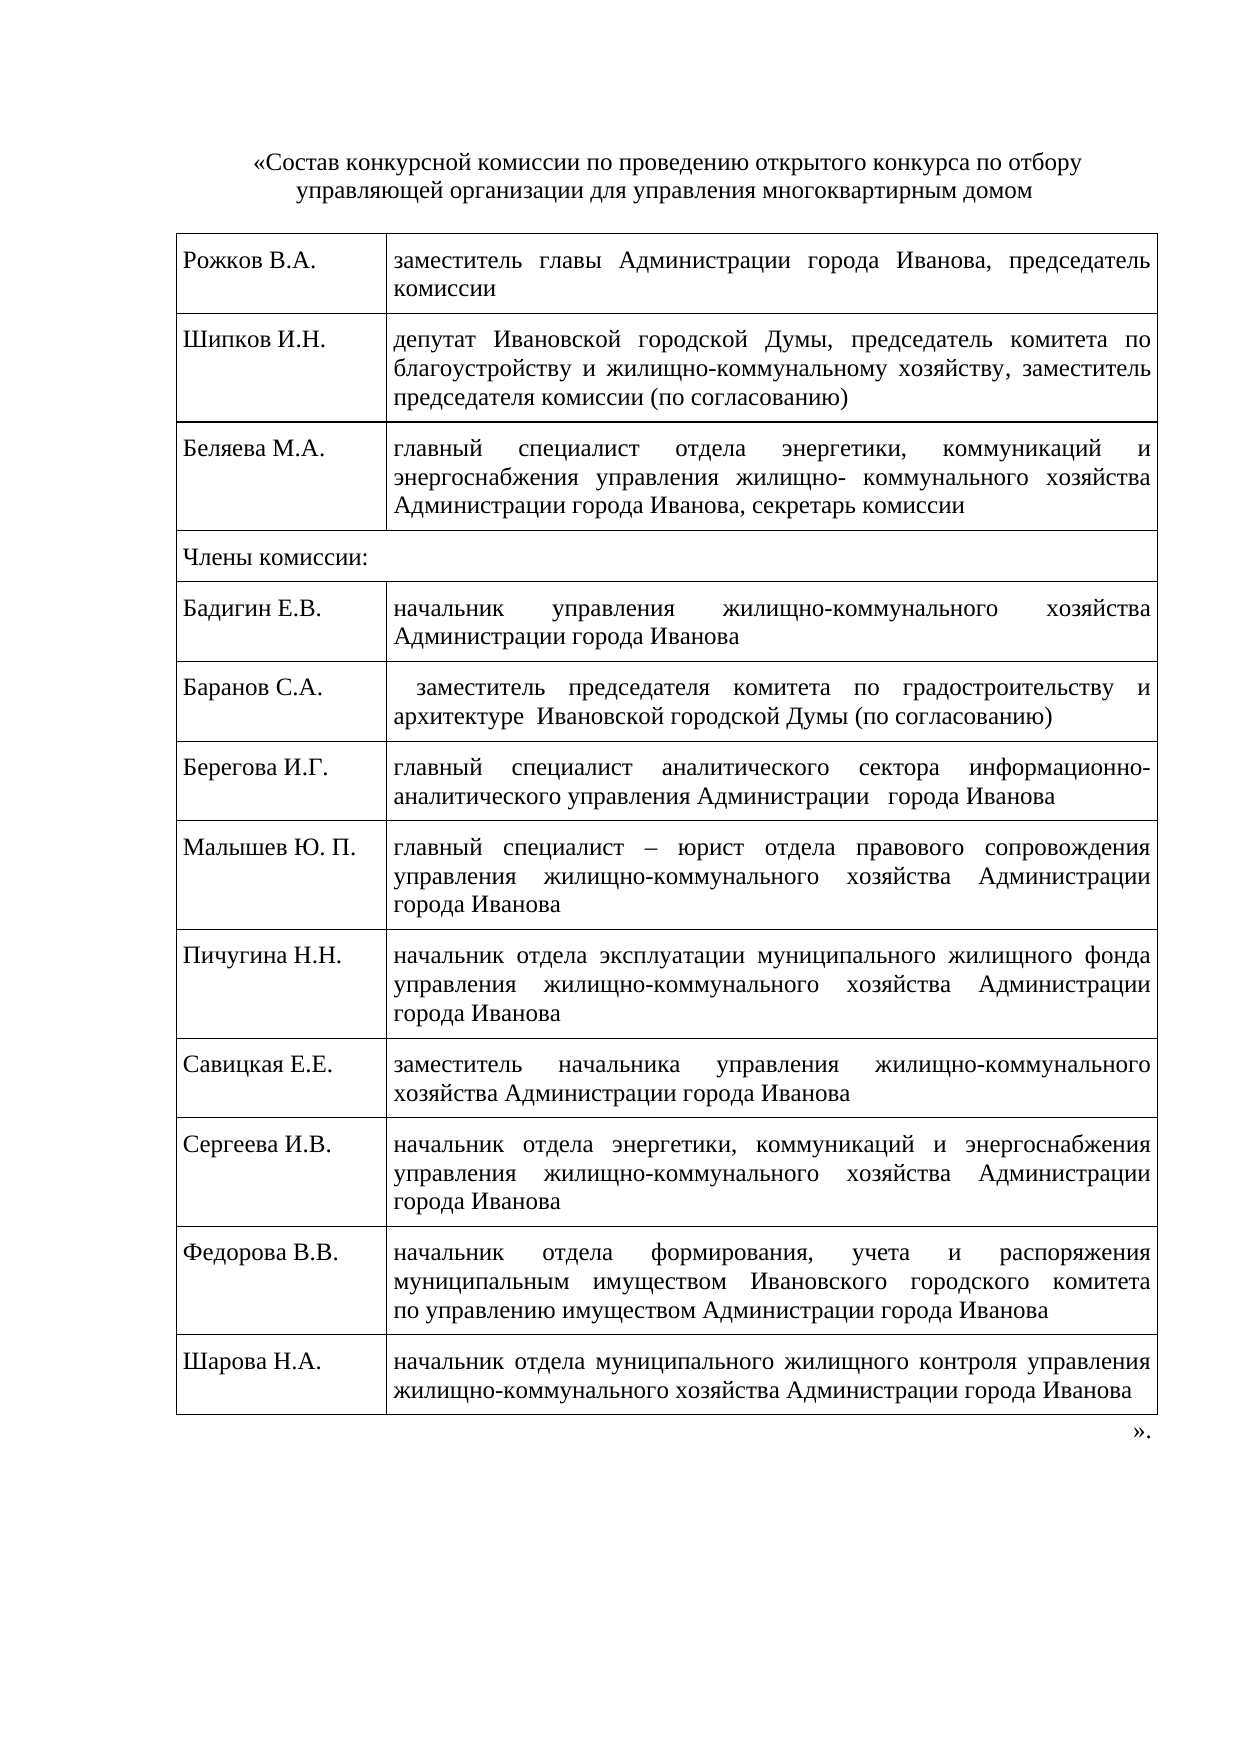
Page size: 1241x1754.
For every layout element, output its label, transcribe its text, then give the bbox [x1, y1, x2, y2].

table_cell начальник отдела эксплуатации муниципального жилищного фонда управления жилищно-коммунального хозяйства Администрации города Иванова [387, 930, 1157, 1037]
table_cell Шарова Н.А. [177, 1335, 386, 1414]
table_cell Члены комиссии: [177, 531, 1157, 581]
table_cell Федорова В.В. [177, 1227, 386, 1334]
table_header заместитель главы Администрации города Иванова, председатель комиссии [387, 234, 1157, 313]
table_cell депутат Ивановской городской Думы, председатель комитета по благоустройству и жилищно-коммунальному хозяйству, заместитель председателя комиссии (по согласованию) [387, 314, 1157, 421]
table_cell заместитель начальника управления жилищно-коммунального хозяйства Администрации города Иванова [387, 1039, 1157, 1117]
table_cell начальник отдела формирования, учета и распоряжения муниципальным имуществом Ивановского городского комитета по управлению имуществом Администрации города Иванова [387, 1227, 1157, 1334]
table_cell главный специалист – юрист отдела правового сопровождения управления жилищно-коммунального хозяйства Администрации города Иванова [387, 821, 1157, 929]
table_cell Пичугина Н.Н. [177, 930, 386, 1037]
table_cell Беляева М.А. [177, 423, 386, 530]
table_cell начальник отдела энергетики, коммуникаций и энергоснабжения управления жилищно-коммунального хозяйства Администрации города Иванова [387, 1118, 1157, 1226]
table_cell Савицкая Е.Е. [177, 1039, 386, 1117]
table_header Рожков В.А. [177, 234, 386, 313]
table_cell Баранов С.А. [177, 662, 386, 741]
table_cell начальник отдела муниципального жилищного контроля управления жилищно-коммунального хозяйства Администрации города Иванова [387, 1335, 1157, 1414]
table_cell Сергеева И.В. [177, 1118, 386, 1226]
table_cell Бадигин Е.В. [177, 582, 386, 661]
text ». [177, 1415, 1152, 1444]
table_cell главный специалист аналитического сектора информационно-аналитического управления Администрации города Иванова [387, 742, 1157, 820]
table_cell заместитель председателя комитета по градостроительству и архитектуре Ивановской городской Думы (по согласованию) [387, 662, 1157, 741]
text «Состав конкурсной комиссии по проведению открытого конкурса по отбору управляющей организации для управления многоквартирным домом [177, 147, 1152, 204]
table_cell главный специалист отдела энергетики, коммуникаций и энергоснабжения управления жилищно- коммунального хозяйства Администрации города Иванова, секретарь комиссии [387, 423, 1157, 530]
table_cell Шипков И.Н. [177, 314, 386, 421]
table_cell Берегова И.Г. [177, 742, 386, 820]
table_cell начальник управления жилищно-коммунального хозяйства Администрации города Иванова [387, 582, 1157, 661]
table_cell Малышев Ю. П. [177, 821, 386, 929]
